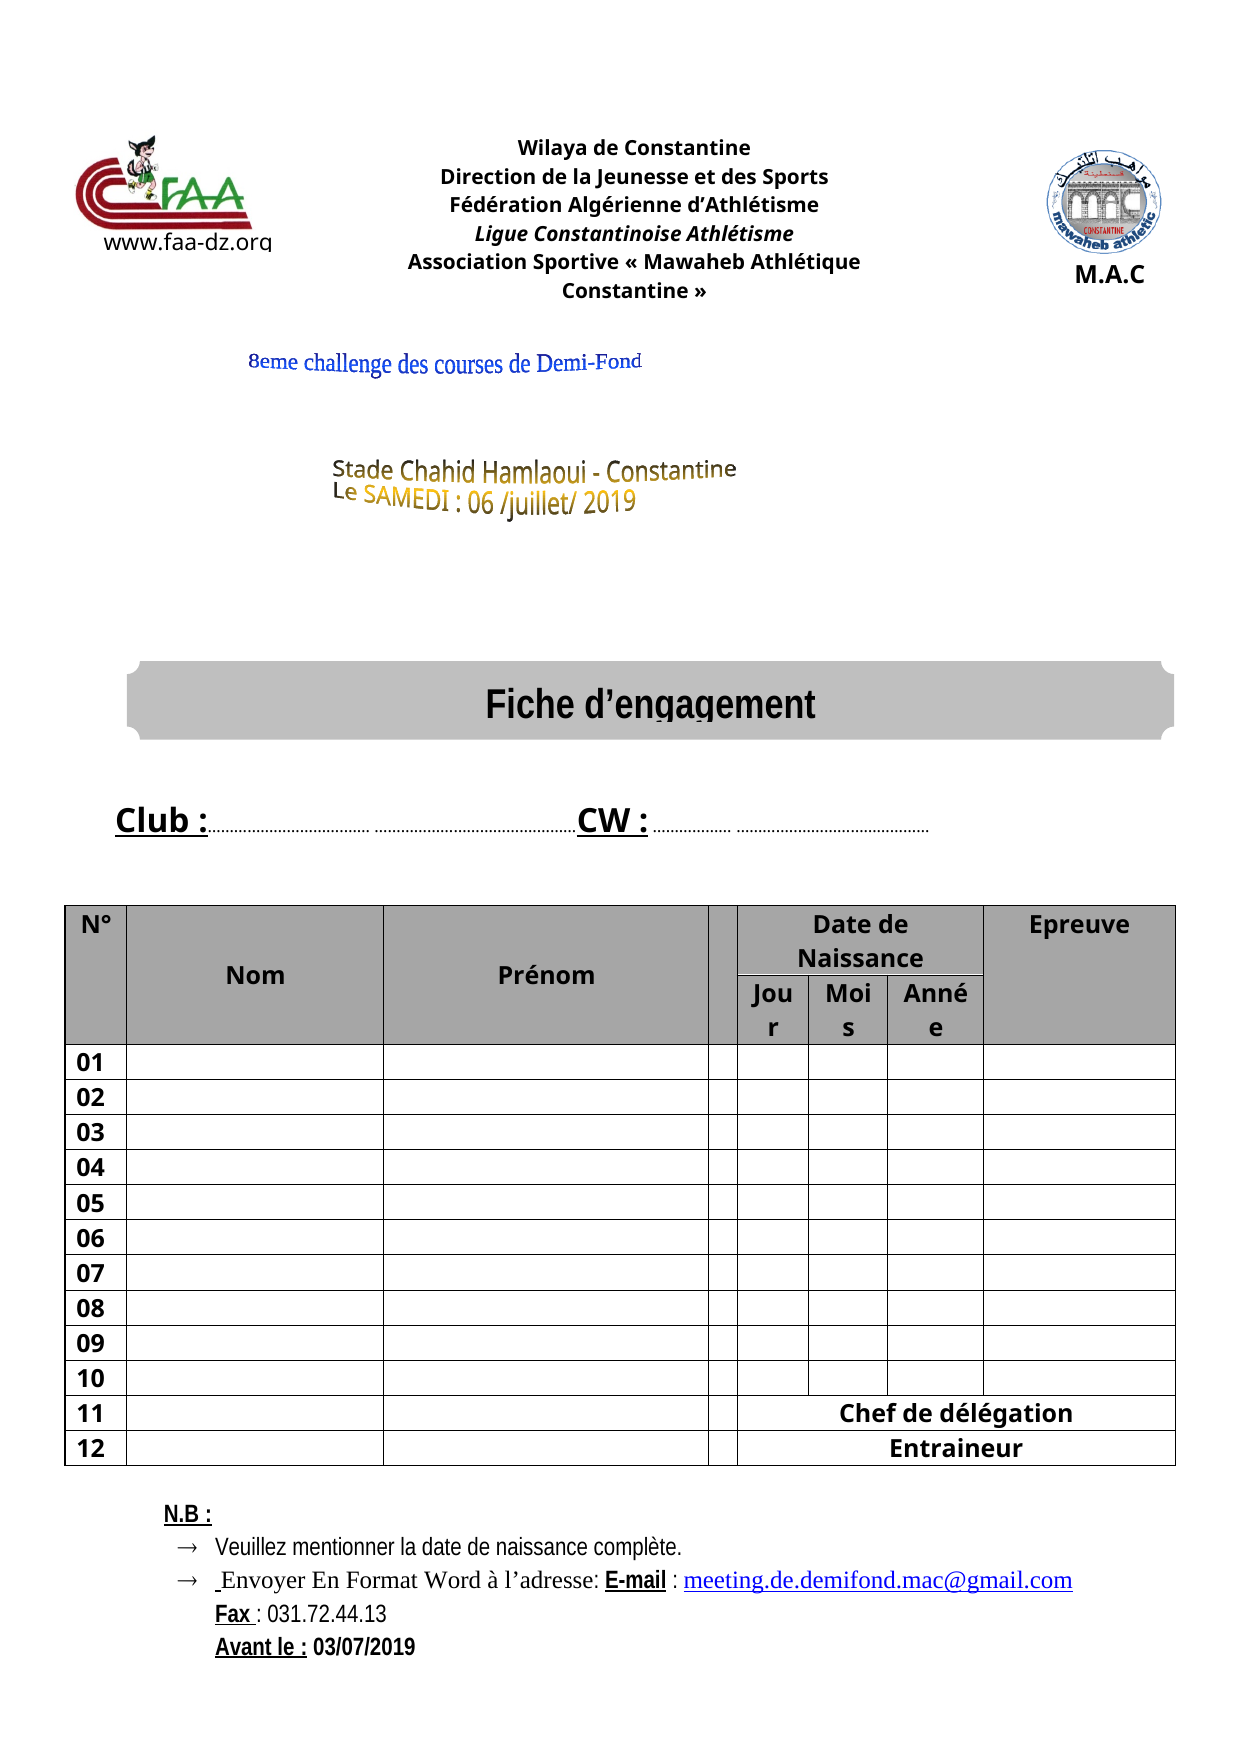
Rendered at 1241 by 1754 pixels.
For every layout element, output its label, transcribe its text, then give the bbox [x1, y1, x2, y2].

table_cell [738, 1326, 808, 1360]
table_cell [984, 1291, 1175, 1324]
table_cell [809, 1361, 887, 1395]
table_cell [984, 1220, 1175, 1254]
table_cell [384, 1255, 708, 1289]
table_cell [888, 1080, 983, 1114]
table_cell [888, 1185, 983, 1219]
list Veuillez mentionner la date de naissance complète. [177, 1532, 1152, 1561]
table_cell [984, 1361, 1175, 1395]
table_cell [738, 1080, 808, 1114]
table_header [709, 906, 737, 1044]
table_cell [809, 1255, 887, 1289]
table_cell [984, 1045, 1175, 1079]
table_cell [888, 1361, 983, 1395]
table_cell [809, 1080, 887, 1114]
table_cell [888, 1115, 983, 1149]
table_cell [984, 1080, 1175, 1114]
table_cell [127, 1431, 383, 1465]
table_cell [384, 1326, 708, 1360]
picture [73, 129, 257, 231]
table_cell [888, 1255, 983, 1289]
table_cell [709, 1255, 737, 1289]
table_cell [709, 1291, 737, 1324]
table_cell [384, 1220, 708, 1254]
table_cell 12 [66, 1431, 126, 1465]
table_header Prénom [384, 906, 708, 1044]
table_cell [384, 1150, 708, 1184]
table_cell [127, 1291, 383, 1324]
table_cell [384, 1431, 708, 1465]
table_header Nom [127, 906, 383, 1044]
table_cell [738, 1255, 808, 1289]
table_cell [127, 1255, 383, 1289]
table_cell Mois [809, 976, 887, 1044]
table_cell [384, 1115, 708, 1149]
table_cell [709, 1080, 737, 1114]
table_cell [384, 1185, 708, 1219]
table_cell 04 [66, 1150, 126, 1184]
table_cell [888, 1045, 983, 1079]
table_cell 10 [66, 1361, 126, 1395]
table_cell [738, 1291, 808, 1324]
table_cell [738, 1220, 808, 1254]
table_cell [384, 1045, 708, 1079]
table_cell [984, 1150, 1175, 1184]
table_cell [984, 1326, 1175, 1360]
table_cell 09 [66, 1326, 126, 1360]
table_cell [709, 1396, 737, 1430]
table_cell [809, 1326, 887, 1360]
table_cell [809, 1220, 887, 1254]
table_cell 02 [66, 1080, 126, 1114]
table_header Date de Naissance [738, 906, 983, 974]
table_cell [127, 1080, 383, 1114]
table_cell [127, 1396, 383, 1430]
list Avant le : 03/07/2019 [215, 1632, 1152, 1660]
table_cell [738, 1361, 808, 1395]
table_cell [738, 1115, 808, 1149]
table_cell [709, 1150, 737, 1184]
table_cell [127, 1045, 383, 1079]
table_cell [888, 1291, 983, 1324]
table_cell 03 [66, 1115, 126, 1149]
table_cell 11 [66, 1396, 126, 1430]
table_cell [809, 1150, 887, 1184]
table_cell [809, 1045, 887, 1079]
table_cell [888, 1150, 983, 1184]
table_cell 01 [66, 1045, 126, 1079]
table_cell [984, 1115, 1175, 1149]
table_header N° [66, 906, 126, 1044]
table_cell [738, 1045, 808, 1079]
table_cell [738, 1185, 808, 1219]
table_cell [127, 1361, 383, 1395]
table_cell Chef de délégation [738, 1396, 1175, 1430]
table_cell [709, 1185, 737, 1219]
table_cell [384, 1080, 708, 1114]
table_cell [127, 1220, 383, 1254]
table_cell [709, 1361, 737, 1395]
table_cell [809, 1115, 887, 1149]
table_cell [984, 1255, 1175, 1289]
table_cell 07 [66, 1255, 126, 1289]
table_cell [888, 1326, 983, 1360]
picture [1042, 144, 1163, 257]
table_cell [127, 1150, 383, 1184]
table_cell 06 [66, 1220, 126, 1254]
table_cell 08 [66, 1291, 126, 1324]
table_cell [809, 1185, 887, 1219]
table_cell [709, 1326, 737, 1360]
table_header Epreuve [984, 906, 1175, 1044]
table_cell [709, 1431, 737, 1465]
table_cell [384, 1361, 708, 1395]
list N.B : [164, 1499, 1152, 1528]
table_cell Jour [738, 976, 808, 1044]
table_cell [127, 1326, 383, 1360]
table_cell [709, 1220, 737, 1254]
table_cell [738, 1150, 808, 1184]
table_cell [984, 1185, 1175, 1219]
table_cell 05 [66, 1185, 126, 1219]
table_cell [888, 1220, 983, 1254]
table_cell Année [888, 976, 983, 1044]
table_cell [384, 1291, 708, 1324]
table_cell [127, 1115, 383, 1149]
table_cell [809, 1291, 887, 1324]
table_cell Entraineur [738, 1431, 1175, 1465]
table_cell [709, 1115, 737, 1149]
table_cell [384, 1396, 708, 1430]
table_cell [709, 1045, 737, 1079]
table_cell [127, 1185, 383, 1219]
list Envoyer En Format Word à l’adresse: E-mail : meeting.de.demifond.mac@gmail.com Fax : 031.72.44.13 [177, 1566, 1152, 1627]
